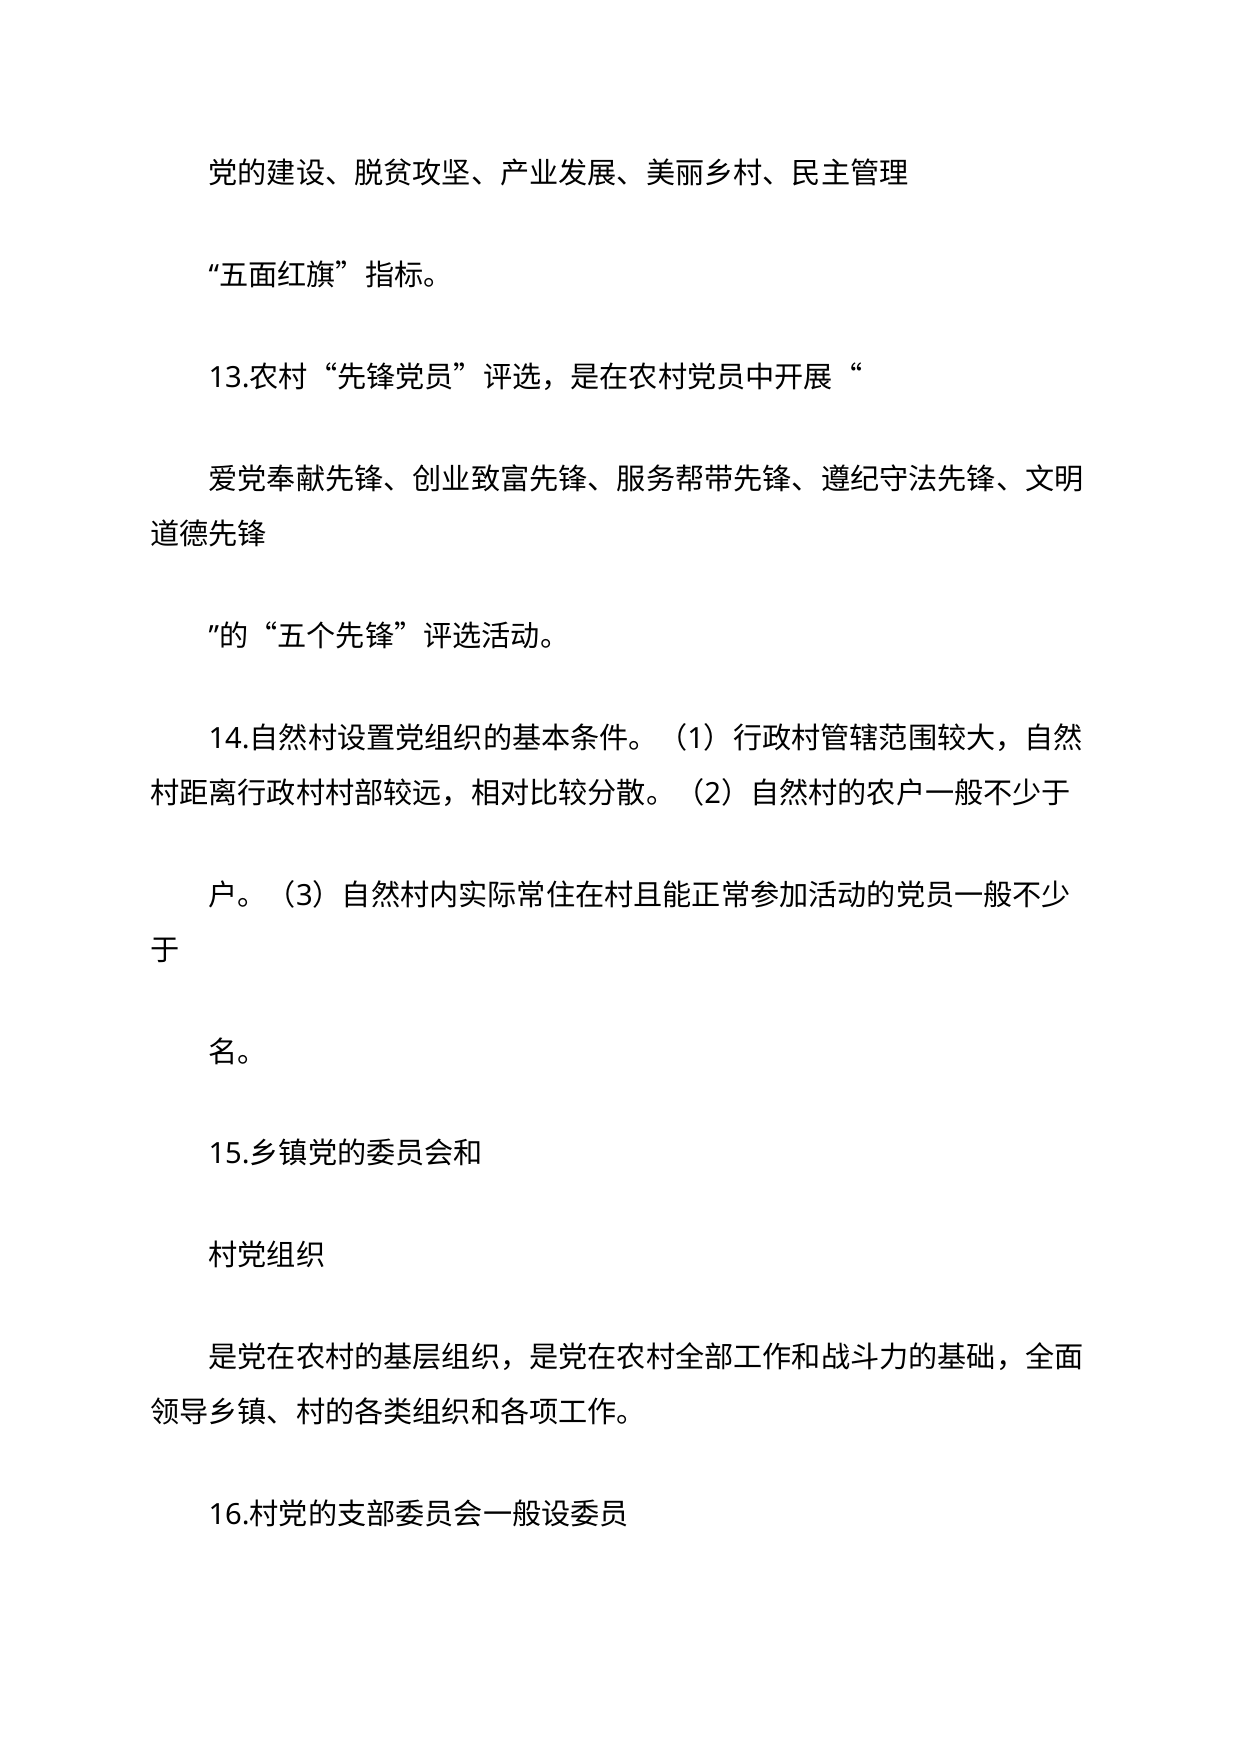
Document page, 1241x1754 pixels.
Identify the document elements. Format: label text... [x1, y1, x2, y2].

text 户。（3）自然村内实际常住在村且能正常参加活动的党员一般不少于 [150, 871, 1090, 969]
text 名。 [150, 1028, 1090, 1070]
text “五面红旗”指标。 [150, 252, 1090, 294]
text 16.村党的支部委员会一般设委员 [150, 1490, 1090, 1533]
text 15.乡镇党的委员会和 [150, 1130, 1090, 1172]
text 爱党奉献先锋、创业致富先锋、服务帮带先锋、遵纪守法先锋、文明道德先锋 [150, 456, 1090, 553]
text 13.农村“先锋党员”评选，是在农村党员中开展“ [150, 354, 1090, 396]
text 党的建设、脱贫攻坚、产业发展、美丽乡村、民主管理 [150, 150, 1090, 192]
text 村党组织 [150, 1232, 1090, 1274]
text 14.自然村设置党组织的基本条件。（1）行政村管辖范围较大，自然村距离行政村村部较远，相对比较分散。（2）自然村的农户一般不少于 [150, 714, 1090, 812]
text ”的“五个先锋”评选活动。 [150, 612, 1090, 655]
text 是党在农村的基层组织，是党在农村全部工作和战斗力的基础，全面领导乡镇、村的各类组织和各项工作。 [150, 1334, 1090, 1431]
